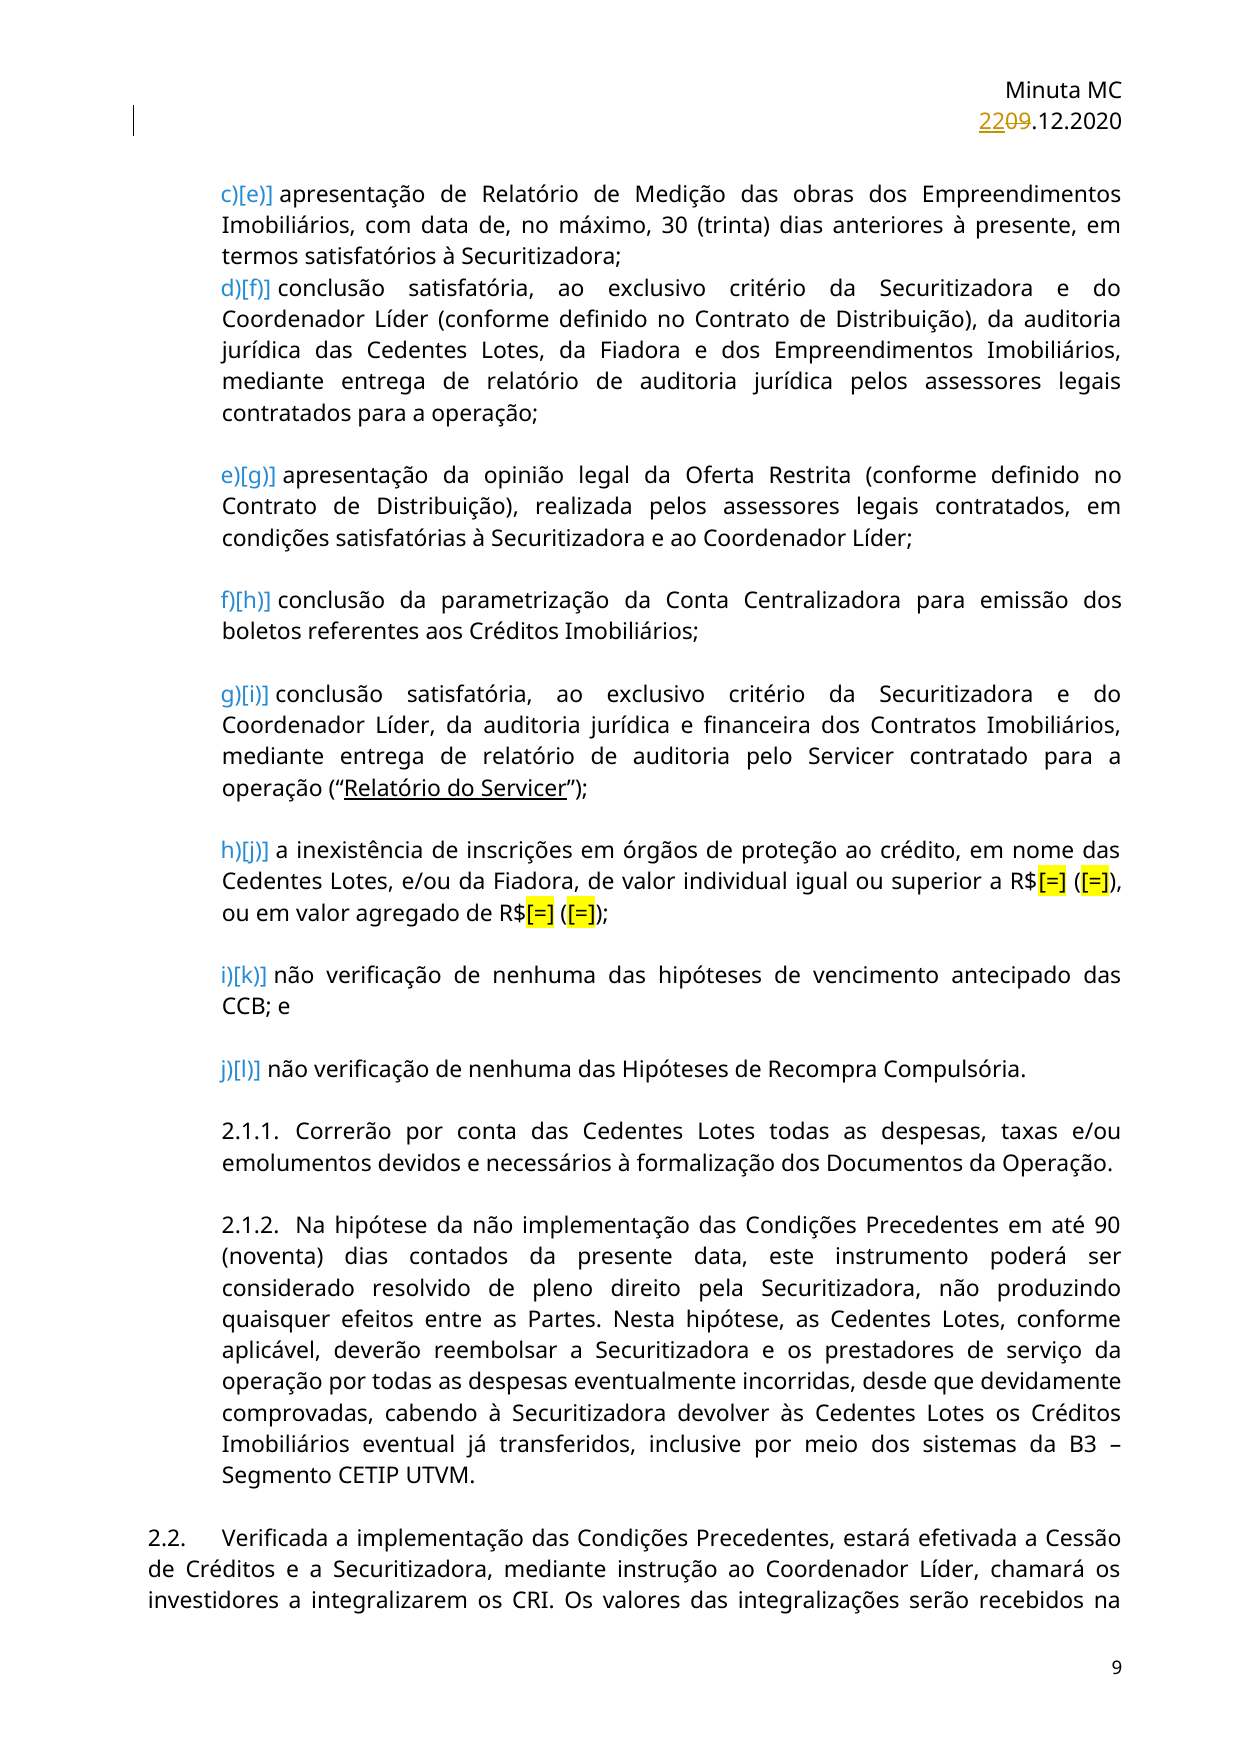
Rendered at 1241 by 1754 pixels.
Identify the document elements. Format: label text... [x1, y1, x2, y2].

list conclusão da parametrização da Conta Centralizadora para emissão dos boletos referentes aos Créditos Imobiliários; [220, 583, 1122, 646]
list Na hipótese da não implementação das Condições Precedentes em até 90 (noventa) dias contados da presente data, este instrumento poderá ser considerado resolvido de pleno direito pela Securitizadora, não produzindo quaisquer efeitos entre as Partes. Nesta hipótese, as Cedentes Lotes, conforme aplicável, deverão reembolsar a Securitizadora e os prestadores de serviço da operação por todas as despesas eventualmente incorridas, desde que devidamente comprovadas, cabendo à Securitizadora devolver às Cedentes Lotes os Créditos Imobiliários eventual já transferidos, inclusive por meio dos sistemas da B3 – Segmento CETIP UTVM. [221, 1208, 1122, 1490]
list conclusão satisfatória, ao exclusivo critério da Securitizadora e do Coordenador Líder (conforme definido no Contrato de Distribuição), da auditoria jurídica das Cedentes Lotes, da Fiadora e dos Empreendimentos Imobiliários, mediante entrega de relatório de auditoria jurídica pelos assessores legais contratados para a operação; [220, 271, 1122, 427]
list apresentação da opinião legal da Oferta Restrita (conforme definido no Contrato de Distribuição), realizada pelos assessores legais contratados, em condições satisfatórias à Securitizadora e ao Coordenador Líder; [220, 458, 1122, 552]
list a inexistência de inscrições em órgãos de proteção ao crédito, em nome das Cedentes Lotes, e/ou da Fiadora, de valor individual igual ou superior a R$[=] ([=]), ou em valor agregado de R$[=] ([=]); [220, 833, 1122, 927]
list apresentação de Relatório de Medição das obras dos Empreendimentos Imobiliários, com data de, no máximo, 30 (trinta) dias anteriores à presente, em termos satisfatórios à Securitizadora; [220, 177, 1122, 271]
list Correrão por conta das Cedentes Lotes todas as despesas, taxas e/ou emolumentos devidos e necessários à formalização dos Documentos da Operação. [221, 1115, 1122, 1177]
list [148, 1521, 1122, 1615]
list conclusão satisfatória, ao exclusivo critério da Securitizadora e do Coordenador Líder, da auditoria jurídica e financeira dos Contratos Imobiliários, mediante entrega de relatório de auditoria pelo Servicer contratado para a operação (“Relatório do Servicer”); [220, 677, 1122, 802]
list não verificação de nenhuma das hipóteses de vencimento antecipado das CCB; e [220, 958, 1122, 1021]
list não verificação de nenhuma das Hipóteses de Recompra Compulsória. [220, 1052, 1122, 1083]
